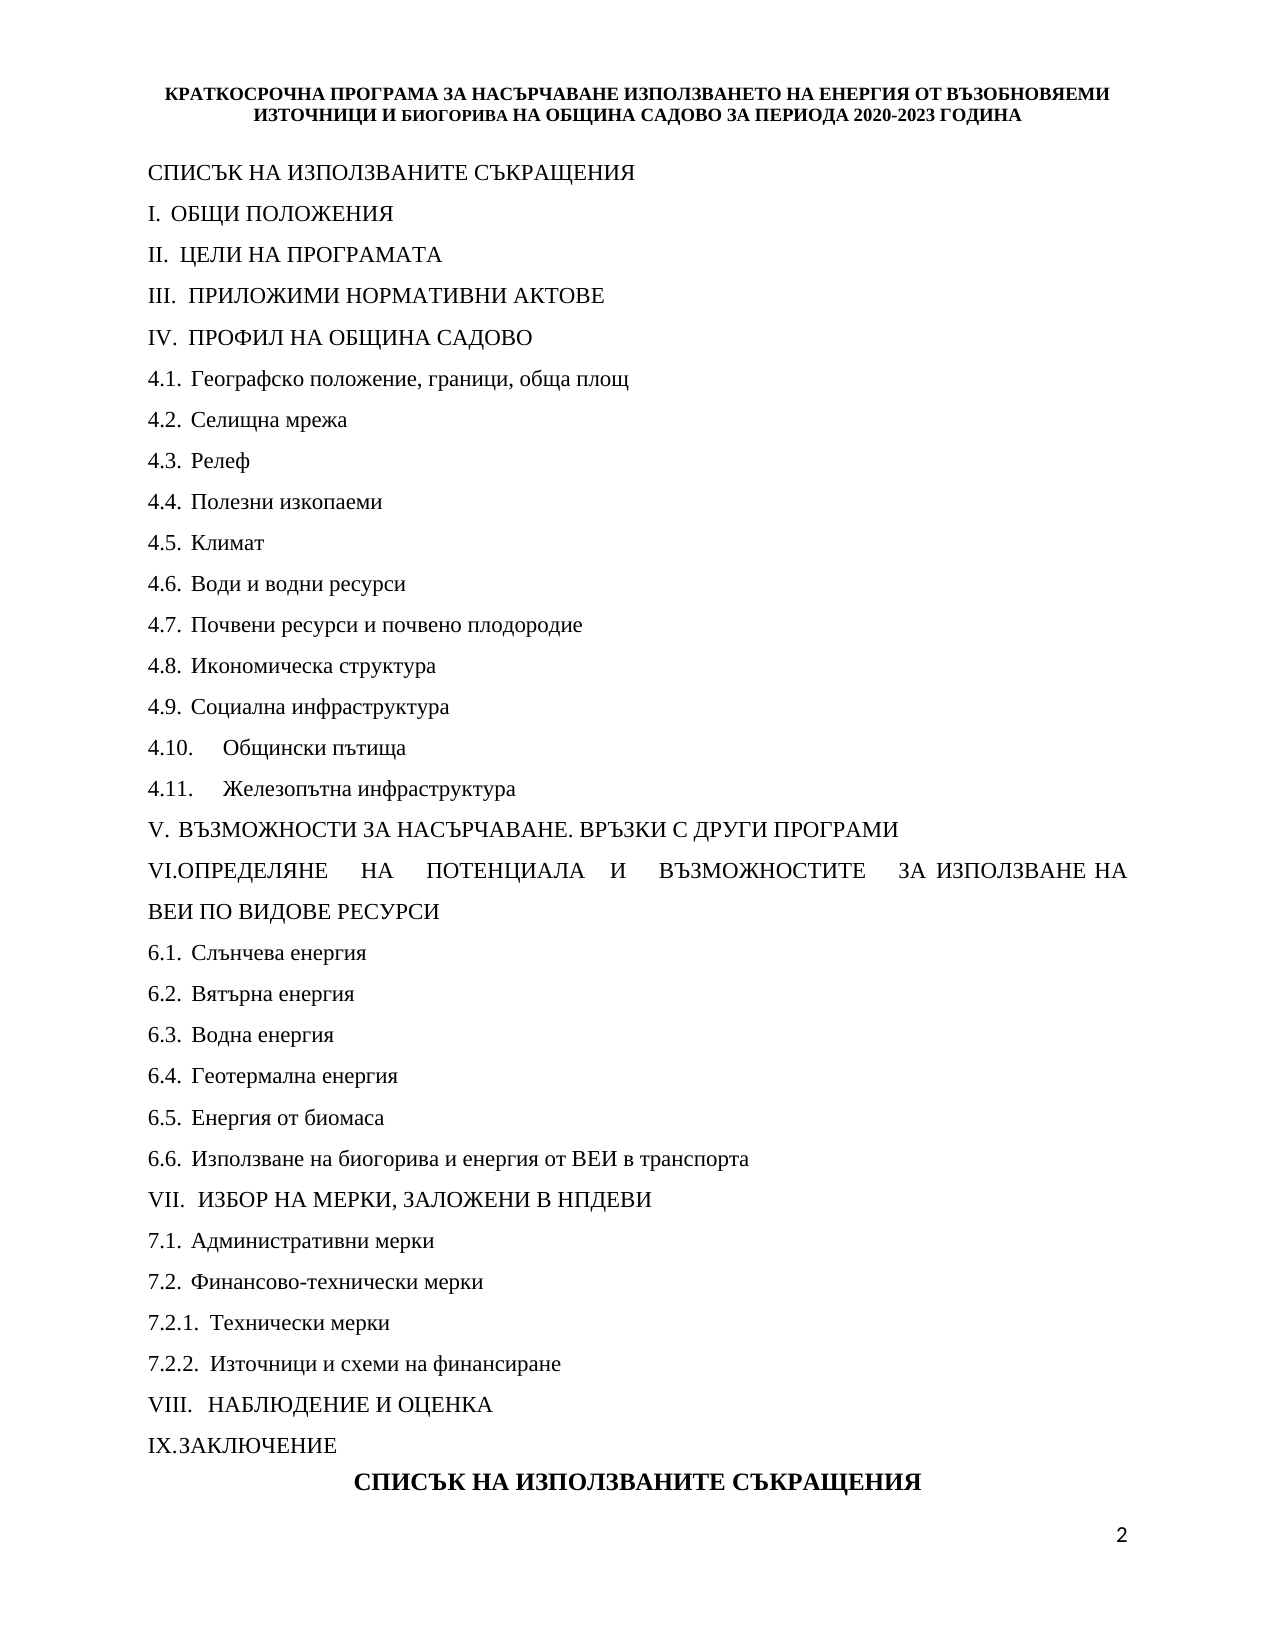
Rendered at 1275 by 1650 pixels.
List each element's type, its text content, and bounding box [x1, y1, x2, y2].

text IX. ЗАКЛЮЧЕНИЕ [148, 1420, 1127, 1461]
list Геотермална енергия [148, 1051, 1127, 1092]
text I. ОБЩИ ПОЛОЖЕНИЯ [148, 189, 1127, 230]
list Финансово-технически мерки [148, 1256, 1127, 1297]
list Железопътна инфраструктура [148, 764, 1127, 805]
list ПРОФИЛ НА ОБЩИНА САДОВО [148, 312, 1127, 353]
text II. ЦЕЛИ НА ПРОГРАМАТА [148, 230, 1127, 271]
list Географско положение, граници, обща площ [148, 353, 1127, 394]
list Енергия от биомаса [148, 1092, 1127, 1133]
list Почвени ресурси и почвено плодородие [148, 599, 1127, 641]
list Климат [148, 517, 1127, 558]
list Административни мерки [148, 1215, 1127, 1256]
list Вятърна енергия [148, 969, 1127, 1010]
list Социална инфраструктура [148, 682, 1127, 723]
list Води и водни ресурси [148, 558, 1127, 599]
list Технически мерки [148, 1297, 1127, 1338]
text VII. ИЗБОР НА МЕРКИ, ЗАЛОЖЕНИ В НПДЕВИ [148, 1174, 1127, 1215]
text VIII. НАБЛЮДЕНИЕ И ОЦЕНКА [148, 1379, 1127, 1420]
list Икономическа структура [148, 641, 1127, 682]
list Слънчева енергия [148, 928, 1127, 969]
text VI.ОПРЕДЕЛЯНЕ НА ПОТЕНЦИАЛА И ВЪЗМОЖНОСТИТЕ ЗА ИЗПОЛЗВАНЕ НА ВЕИ ПО ВИДОВЕ РЕСУРСИ [148, 846, 1127, 928]
list Водна енергия [148, 1010, 1127, 1051]
list Релеф [148, 435, 1127, 476]
list Общински пътища [148, 723, 1127, 764]
list Полезни изкопаеми [148, 476, 1127, 517]
list ПРИЛОЖИМИ НОРМАТИВНИ АКТОВЕ [148, 271, 1127, 312]
list Използване на биогорива и енергия от ВЕИ в транспорта [148, 1133, 1127, 1174]
text СПИСЪК НА ИЗПОЛЗВАНИТЕ СЪКРАЩЕНИЯ [148, 148, 1127, 189]
text V. ВЪЗМОЖНОСТИ ЗА НАСЪРЧАВАНЕ. ВРЪЗКИ С ДРУГИ ПРОГРАМИ [148, 805, 1127, 846]
list Селищна мрежа [148, 394, 1127, 435]
text СПИСЪК НА ИЗПОЛЗВАНИТЕ СЪКРАЩЕНИЯ [148, 1467, 1127, 1496]
list Източници и схеми на финансиране [148, 1338, 1127, 1379]
